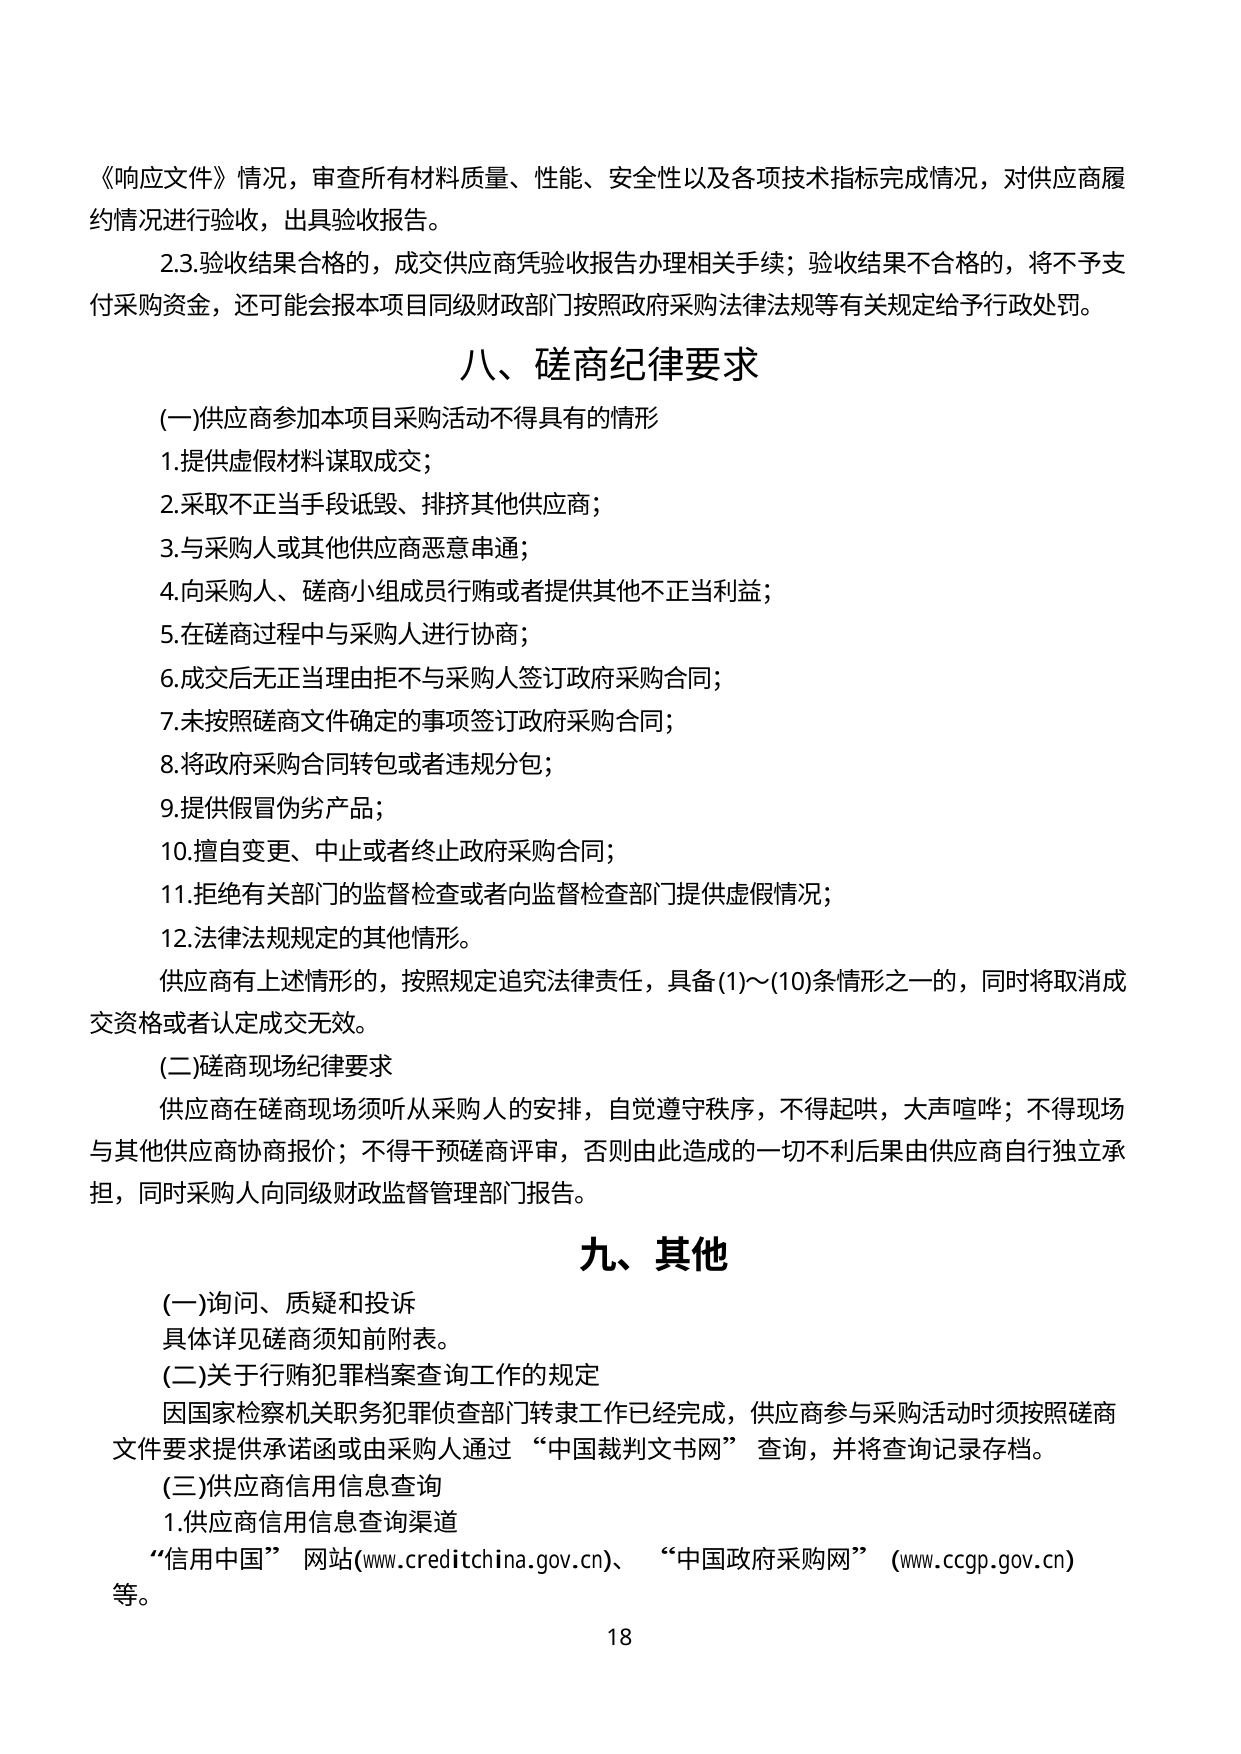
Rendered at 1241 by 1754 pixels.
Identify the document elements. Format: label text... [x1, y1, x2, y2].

subtitle 八、磋商纪律要求 [89, 322, 1151, 392]
list 1.提供虚假材料谋取成交； [89, 437, 1128, 479]
subtitle 九、其他 [89, 1210, 1151, 1283]
list 10.擅自变更、中止或者终止政府采购合同； [89, 827, 1128, 869]
list 5.在磋商过程中与采购人进行协商； [89, 610, 1128, 652]
text “信用中国”网站(www.creditchina.gov.cn)、“中国政府采购网”(www.ccgp.gov.cn)等。 [112, 1539, 1117, 1612]
list 4.向采购人、磋商小组成员行贿或者提供其他不正当利益； [89, 567, 1128, 609]
list 供应商有上述情形的，按照规定追究法律责任，具备(1)～(10)条情形之一的，同时将取消成交资格或者认定成交无效。 [89, 957, 1128, 1040]
text (二)关于行贿犯罪档案查询工作的规定 [162, 1356, 1153, 1392]
list 2.采取不正当手段诋毁、排挤其他供应商； [89, 480, 1128, 522]
list 供应商在磋商现场须听从采购人的安排，自觉遵守秩序，不得起哄，大声喧哗；不得现场与其他供应商协商报价；不得干预磋商评审，否则由此造成的一切不利后果由供应商自行独立承担，同时采购人向同级财政监督管理部门报告。 [89, 1085, 1128, 1210]
text 具体详见磋商须知前附表。 [162, 1319, 1153, 1356]
text (三)供应商信用信息查询1.供应商信用信息查询渠道 [162, 1467, 463, 1539]
list 3.与采购人或其他供应商恶意串通； [89, 524, 1128, 565]
list (二)磋商现场纪律要求 [89, 1042, 1128, 1084]
list 2.3.验收结果合格的，成交供应商凭验收报告办理相关手续；验收结果不合格的，将不予支付采购资金，还可能会报本项目同级财政部门按照政府采购法律法规等有关规定给予行政处罚。 [89, 239, 1128, 322]
list 8.将政府采购合同转包或者违规分包； [89, 740, 1128, 782]
list 11.拒绝有关部门的监督检查或者向监督检查部门提供虚假情况； [89, 870, 1128, 912]
list 9.提供假冒伪劣产品； [89, 784, 1128, 825]
text 因国家检察机关职务犯罪侦查部门转隶工作已经完成，供应商参与采购活动时须按照磋商文件要求提供承诺函或由采购人通过“中国裁判文书网”查询，并将查询记录存档。 [112, 1393, 1128, 1466]
list 7.未按照磋商文件确定的事项签订政府采购合同； [89, 697, 1128, 739]
list 6.成交后无正当理由拒不与采购人签订政府采购合同； [89, 654, 1128, 695]
list 12.法律法规规定的其他情形。 [89, 914, 1128, 955]
list (一)供应商参加本项目采购活动不得具有的情形 [89, 394, 1128, 435]
text (一)询问、质疑和投诉 [162, 1283, 1153, 1319]
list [89, 154, 1128, 237]
